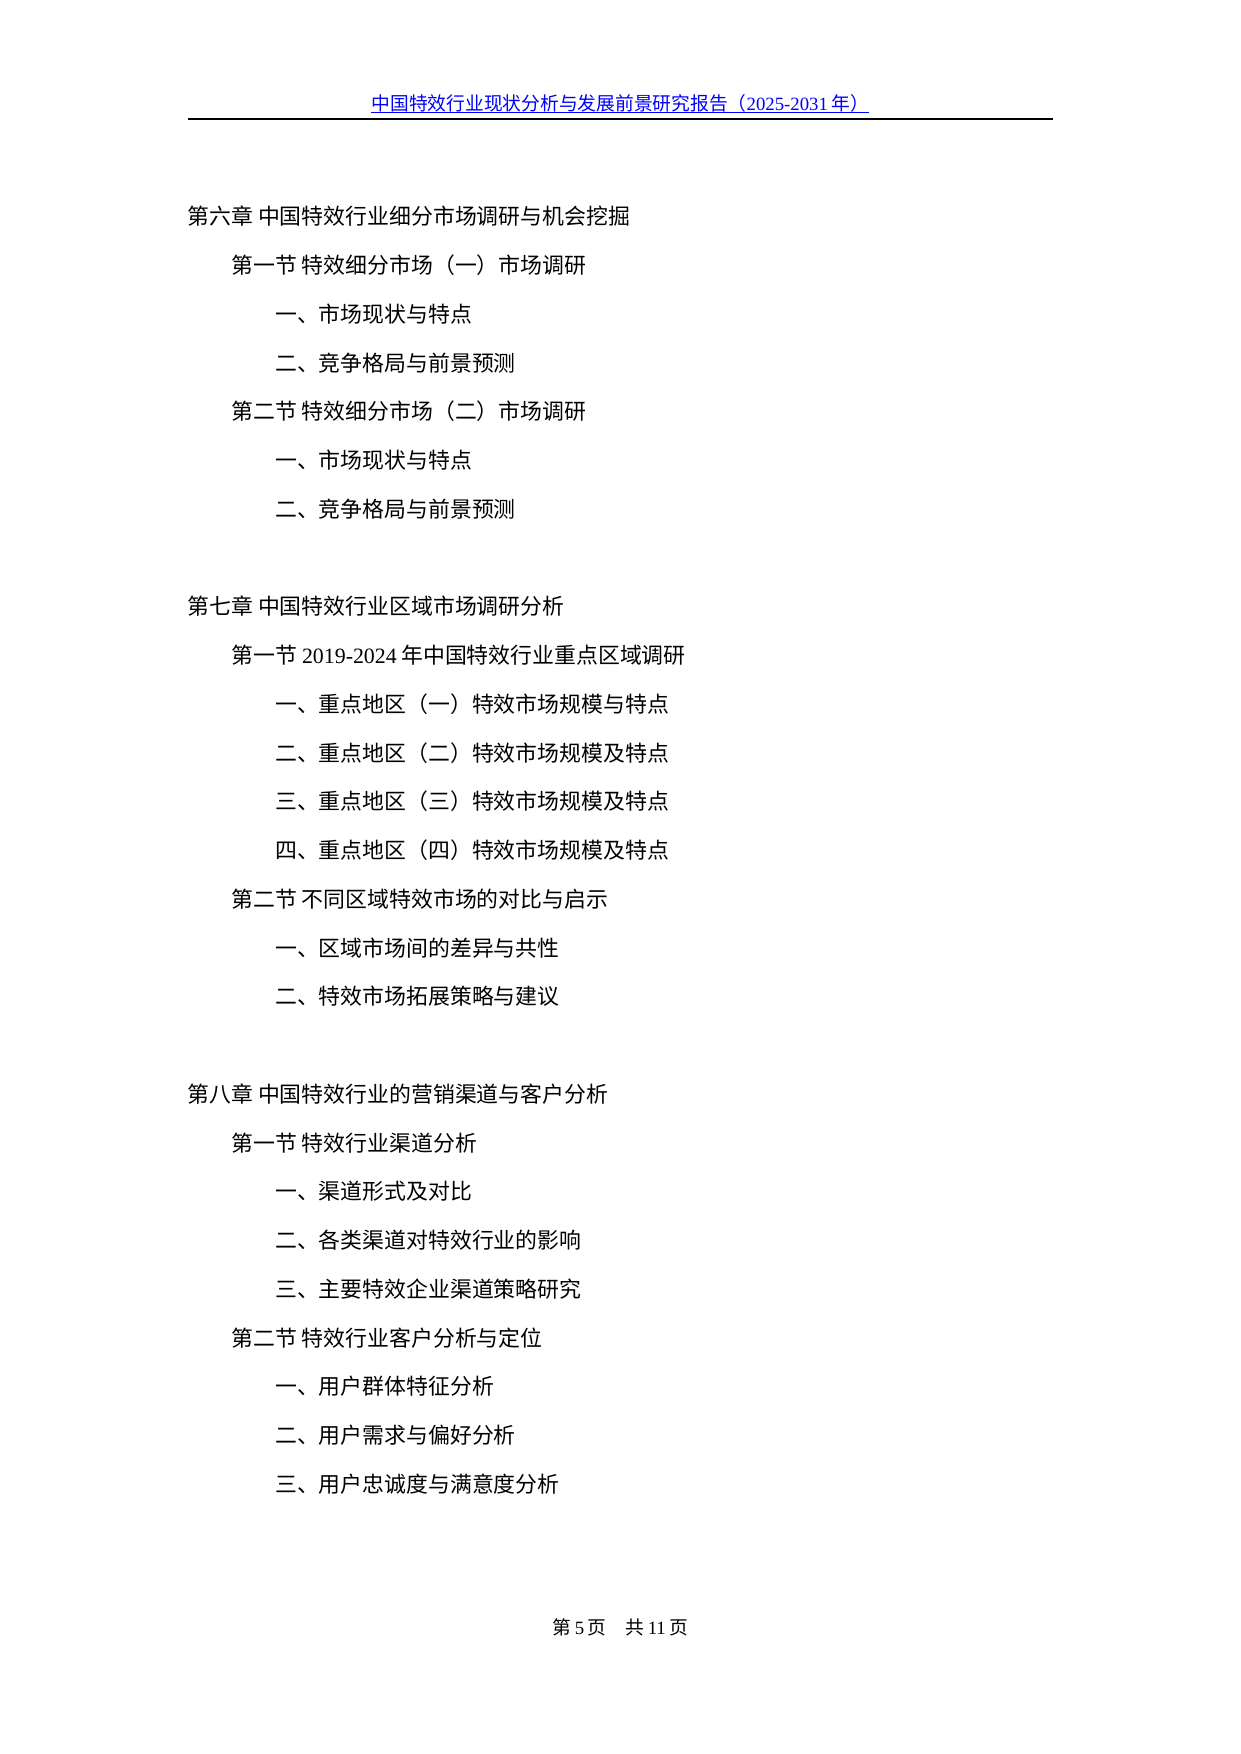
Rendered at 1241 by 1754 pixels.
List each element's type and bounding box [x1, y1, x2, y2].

text [187, 150, 1053, 1499]
